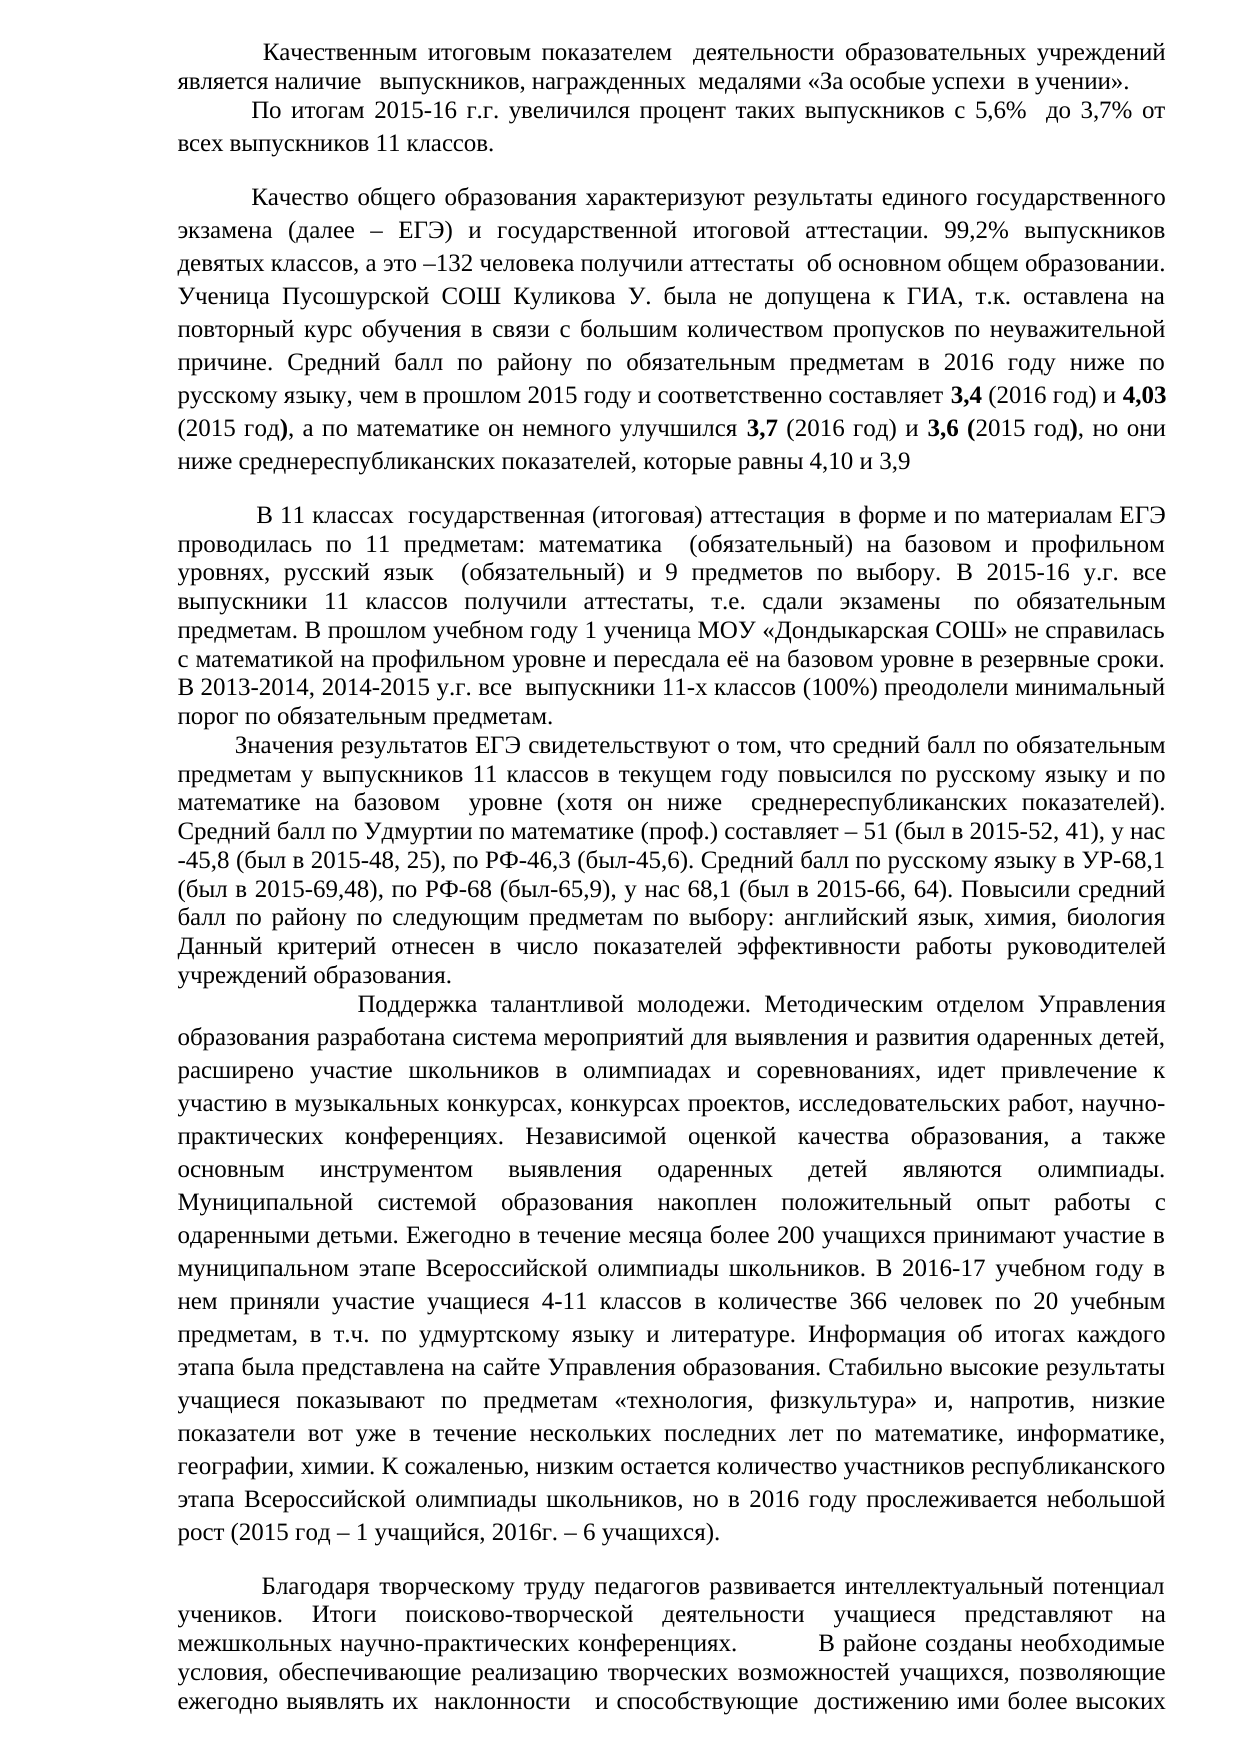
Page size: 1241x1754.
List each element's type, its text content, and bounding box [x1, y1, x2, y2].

text По итогам 2015-16 г.г. увеличился процент таких выпускников с 5,6% до 3,7% от всех выпускников 11 классов. [177, 95, 1166, 157]
text Значения результатов ЕГЭ свидетельствуют о том, что средний балл по обязательным предметам у выпускников 11 классов в текущем году повысился по русскому языку и по математике на базовом уровне (хотя он ниже среднереспубликанских показателей). Средний балл по Удмуртии по математике (проф.) составляет – 51 (был в 2015-52, 41), у нас -45,8 (был в 2015-48, 25), по РФ-46,3 (был-45,6). Средний балл по русскому языку в УР-68,1 (был в 2015-69,48), по РФ-68 (был-65,9), у нас 68,1 (был в 2015-66, 64). Повысили средний балл по району по следующим предметам по выбору: английский язык, химия, биология Данный критерий отнесен в число показателей эффективности работы руководителей учреждений образования. [177, 730, 1167, 989]
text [177, 1571, 1167, 1714]
text Качественным итоговым показателем деятельности образовательных учреждений является наличие выпускников, награжденных медалями «За особые успехи в учении». [177, 37, 1166, 95]
text Поддержка талантливой молодежи. Методическим отделом Управления образования разработана система мероприятий для выявления и развития одаренных детей, расширено участие школьников в олимпиадах и соревнованиях, идет привлечение к участию в музыкальных конкурсах, конкурсах проектов, исследовательских работ, научно-практических конференциях. Независимой оценкой качества образования, а также основным инструментом выявления одаренных детей являются олимпиады. Муниципальной системой образования накоплен положительный опыт работы с одаренными детьми. Ежегодно в течение месяца более 200 учащихся принимают участие в муниципальном этапе Всероссийской олимпиады школьников. В 2016-17 учебном году в нем приняли участие учащиеся 4-11 классов в количестве 366 человек по 20 учебным предметам, в т.ч. по удмуртскому языку и литературе. Информация об итогах каждого этапа была представлена на сайте Управления образования. Стабильно высокие результаты учащиеся показывают по предметам «технология, физкультура» и, напротив, низкие показатели вот уже в течение нескольких последних лет по математике, информатике, географии, химии. К сожаленью, низким остается количество участников республиканского этапа Всероссийской олимпиады школьников, но в 2016 году прослеживается небольшой рост (2015 год – 1 учащийся, 2016г. – 6 учащихся). [177, 989, 1166, 1546]
text В 11 классах государственная (итоговая) аттестация в форме и по материалам ЕГЭ проводилась по 11 предметам: математика (обязательный) на базовом и профильном уровнях, русский язык (обязательный) и 9 предметов по выбору. В 2015-16 у.г. все выпускники 11 классов получили аттестаты, т.е. сдали экзамены по обязательным предметам. В прошлом учебном году 1 ученица МОУ «Дондыкарская СОШ» не справилась с математикой на профильном уровне и пересдала её на базовом уровне в резервные сроки. В 2013-2014, 2014-2015 у.г. все выпускники 11-х классов (100%) преодолели минимальный порог по обязательным предметам. [177, 500, 1167, 730]
text Качество общего образования характеризуют результаты единого государственного экзамена (далее – ЕГЭ) и государственной итоговой аттестации. 99,2% выпускников девятых классов, а это –132 человека получили аттестаты об основном общем образовании. Ученица Пусошурской СОШ Куликова У. была не допущена к ГИА, т.к. оставлена на повторный курс обучения в связи с большим количеством пропусков по неуважительной причине. Средний балл по району по обязательным предметам в 2016 году ниже по русскому языку, чем в прошлом 2015 году и соответственно составляет 3,4 (2016 год) и 4,03 (2015 год), а по математике он немного улучшился 3,7 (2016 год) и 3,6 (2015 год), но они ниже среднереспубликанских показателей, которые равны 4,10 и 3,9 [177, 182, 1166, 475]
